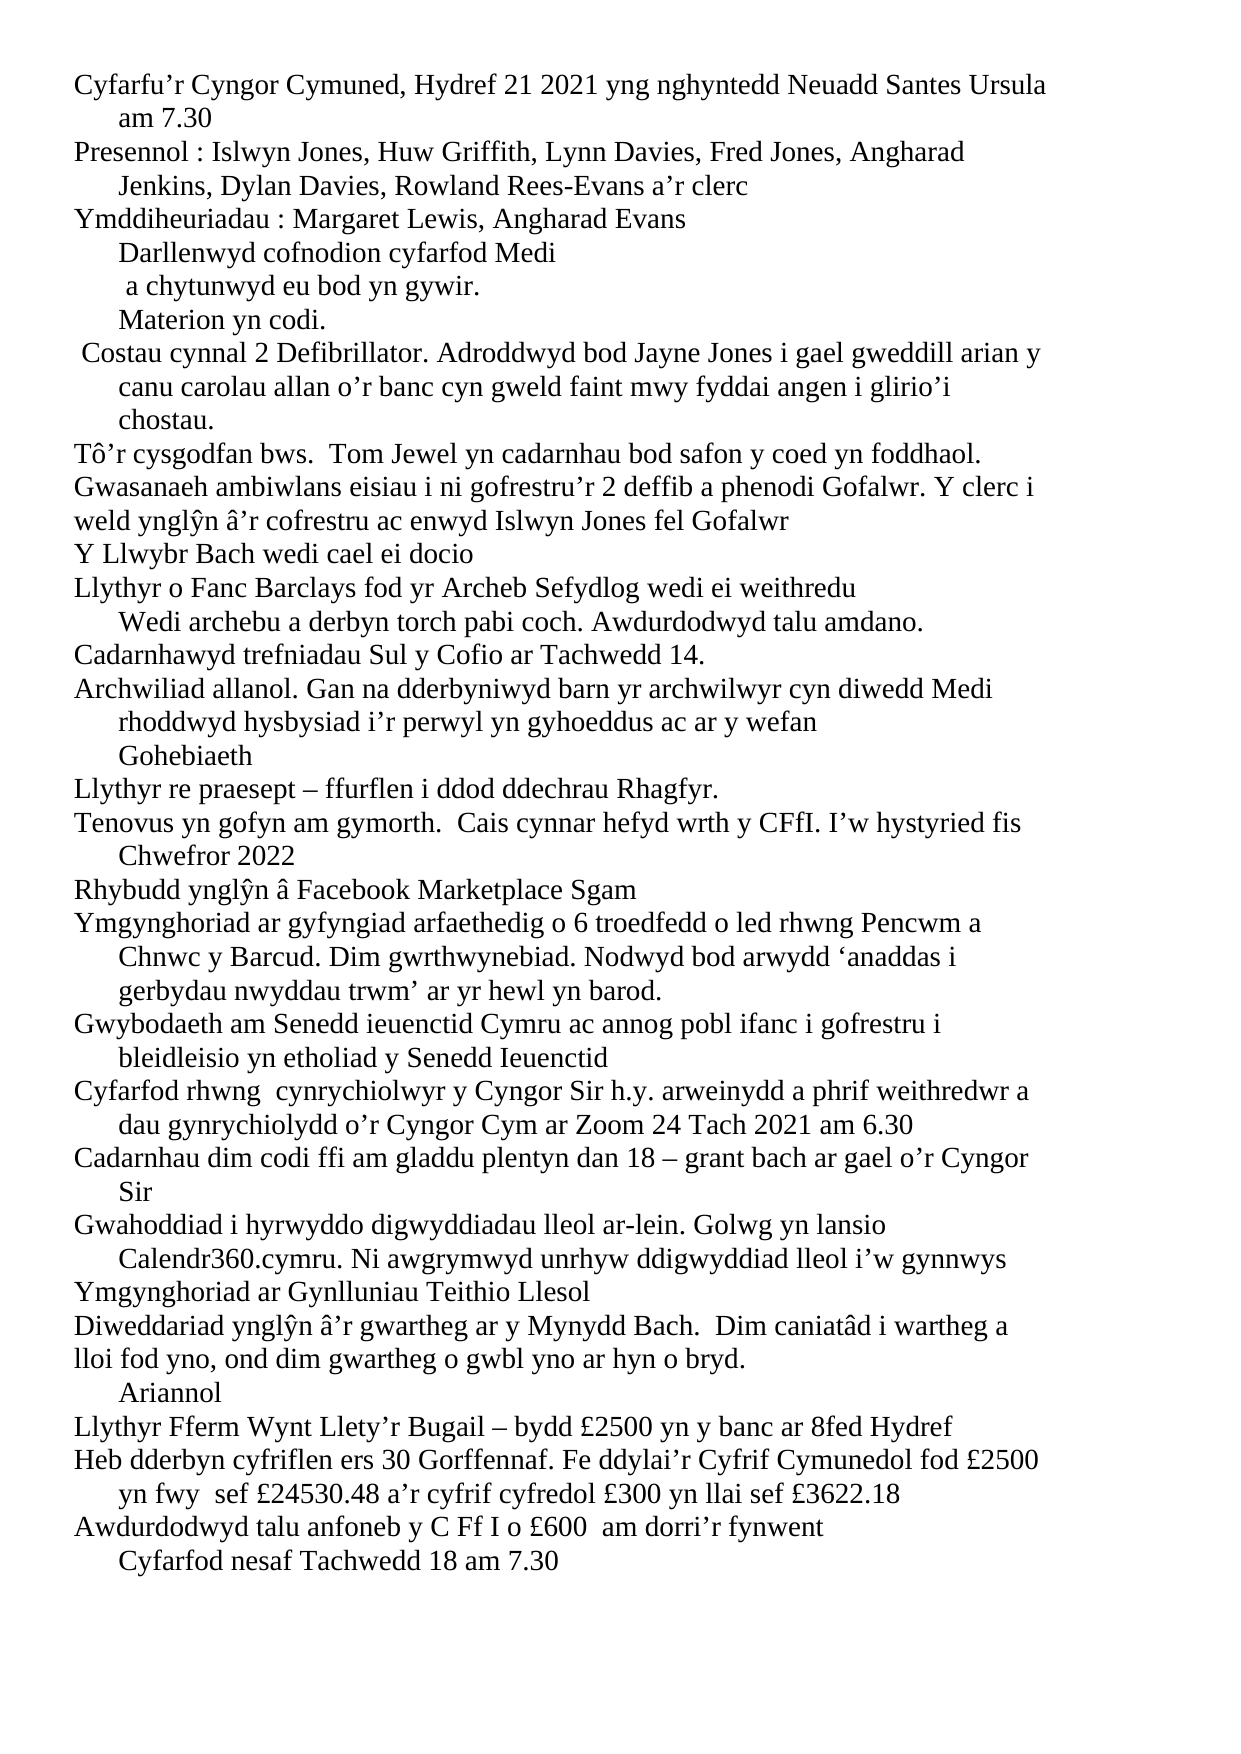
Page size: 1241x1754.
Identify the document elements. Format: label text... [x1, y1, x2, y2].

text Heb dderbyn cyfriflen ers 30 Gorffennaf. Fe ddylai’r Cyfrif Cymunedol fod £2500 yn fwy sef £24530.48 a’r cyfrif cyfredol £300 yn llai sef £3622.18 [74, 1442, 1053, 1509]
text Rhybudd ynglŷn â Facebook Marketplace Sgam [74, 872, 1053, 906]
text Cadarnhau dim codi ffi am gladdu plentyn dan 18 – grant bach ar gael o’r Cyngor Sir [74, 1140, 1053, 1207]
text Archwiliad allanol. Gan na dderbyniwyd barn yr archwilwyr cyn diwedd Medi rhoddwyd hysbysiad i’r perwyl yn gyhoeddus ac ar y wefan [74, 671, 1053, 738]
text Cyfarfod rhwng cynrychiolwyr y Cyngor Sir h.y. arweinydd a phrif weithredwr a dau gynrychiolydd o’r Cyngor Cym ar Zoom 24 Tach 2021 am 6.30 [74, 1073, 1053, 1140]
text Cadarnhawyd trefniadau Sul y Cofio ar Tachwedd 14. [74, 637, 1053, 671]
text Ymddiheuriadau : Margaret Lewis, Angharad Evans [74, 201, 1053, 235]
text Materion yn codi. [118, 302, 1053, 335]
text Llythyr Fferm Wynt Llety’r Bugail – bydd £2500 yn y banc ar 8fed Hydref [74, 1409, 1053, 1442]
text Cyfarfod nesaf Tachwedd 18 am 7.30 [118, 1543, 1053, 1576]
text Llythyr o Fanc Barclays fod yr Archeb Sefydlog wedi ei weithredu [74, 570, 1053, 604]
text Awdurdodwyd talu anfoneb y C Ff I o £600 am dorri’r fynwent [74, 1509, 1053, 1543]
text Y Llwybr Bach wedi cael ei docio [74, 537, 1053, 570]
text Diweddariad ynglŷn â’r gwartheg ar y Mynydd Bach. Dim caniatâd i wartheg a lloi fod yno, ond dim gwartheg o gwbl yno ar hyn o bryd. [74, 1308, 1053, 1375]
text Llythyr re praesept – ffurflen i ddod ddechrau Rhagfyr. [74, 771, 1053, 805]
text Gwahoddiad i hyrwyddo digwyddiadau lleol ar-lein. Golwg yn lansio Calendr360.cymru. Ni awgrymwyd unrhyw ddigwyddiad lleol i’w gynnwys [74, 1207, 1053, 1274]
text Gwybodaeth am Senedd ieuenctid Cymru ac annog pobl ifanc i gofrestru i bleidleisio yn etholiad y Senedd Ieuenctid [74, 1006, 1053, 1073]
text Ymgynghoriad ar gyfyngiad arfaethedig o 6 troedfedd o led rhwng Pencwm a Chnwc y Barcud. Dim gwrthwynebiad. Nodwyd bod arwydd ‘anaddas i gerbydau nwyddau trwm’ ar yr hewl yn barod. [74, 906, 1053, 1006]
text Costau cynnal 2 Defibrillator. Adroddwyd bod Jayne Jones i gael gweddill arian y canu carolau allan o’r banc cyn gweld faint mwy fyddai angen i glirio’i chostau. [74, 335, 1053, 436]
text Gwasanaeh ambiwlans eisiau i ni gofrestru’r 2 deffib a phenodi Gofalwr. Y clerc i weld ynglŷn â’r cofrestru ac enwyd Islwyn Jones fel Gofalwr [74, 469, 1053, 537]
text Presennol : Islwyn Jones, Huw Griffith, Lynn Davies, Fred Jones, Angharad Jenkins, Dylan Davies, Rowland Rees-Evans a’r clerc [74, 134, 1053, 201]
text Cyfarfu’r Cyngor Cymuned, Hydref 21 2021 yng nghyntedd Neuadd Santes Ursula am 7.30 [74, 67, 1053, 134]
text Tenovus yn gofyn am gymorth. Cais cynnar hefyd wrth y CFfI. I’w hystyried fis Chwefror 2022 [74, 805, 1053, 872]
text Ariannol [118, 1375, 1053, 1409]
text a chytunwyd eu bod yn gywir. [118, 268, 1053, 302]
text Wedi archebu a derbyn torch pabi coch. Awdurdodwyd talu amdano. [118, 604, 1053, 637]
text Ymgynghoriad ar Gynlluniau Teithio Llesol [74, 1274, 1053, 1308]
text Gohebiaeth [118, 738, 1053, 771]
text Tô’r cysgodfan bws. Tom Jewel yn cadarnhau bod safon y coed yn foddhaol. [74, 436, 1053, 469]
text Darllenwyd cofnodion cyfarfod Medi [118, 235, 1053, 268]
